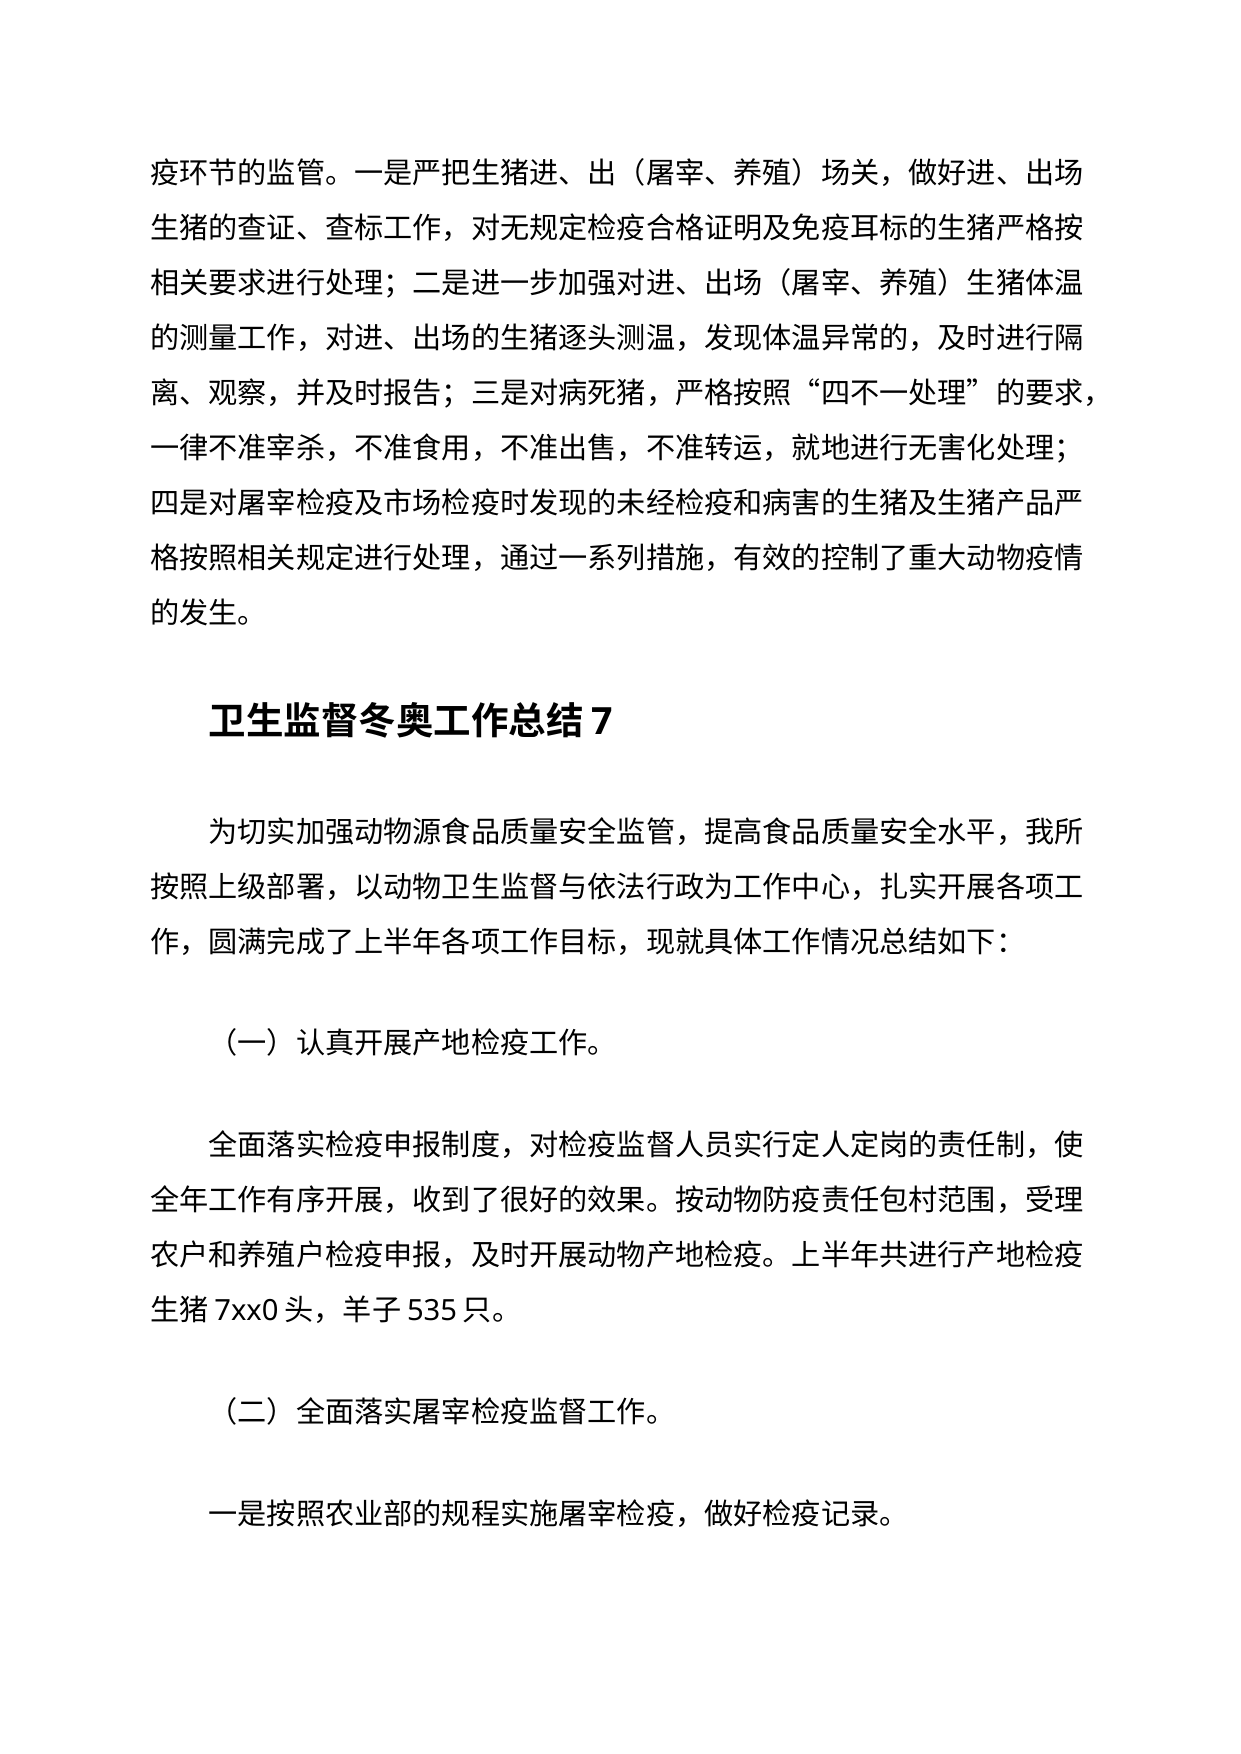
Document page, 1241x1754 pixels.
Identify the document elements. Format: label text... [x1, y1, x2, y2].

text 卫生监督冬奥工作总结7 [150, 691, 1090, 745]
text （一）认真开展产地检疫工作。 [150, 1020, 1090, 1062]
text 全面落实检疫申报制度，对检疫监督人员实行定人定岗的责任制，使全年工作有序开展，收到了很好的效果。按动物防疫责任包村范围，受理农户和养殖户检疫申报，及时开展动物产地检疫。上半年共进行产地检疫生猪7xx0头，羊子535只。 [150, 1122, 1090, 1329]
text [150, 150, 1090, 631]
text 一是按照农业部的规程实施屠宰检疫，做好检疫记录。 [150, 1490, 1090, 1533]
text 为切实加强动物源食品质量安全监管，提高食品质量安全水平，我所按照上级部署，以动物卫生监督与依法行政为工作中心，扎实开展各项工作，圆满完成了上半年各项工作目标，现就具体工作情况总结如下： [150, 808, 1090, 961]
text （二）全面落实屠宰检疫监督工作。 [150, 1388, 1090, 1431]
